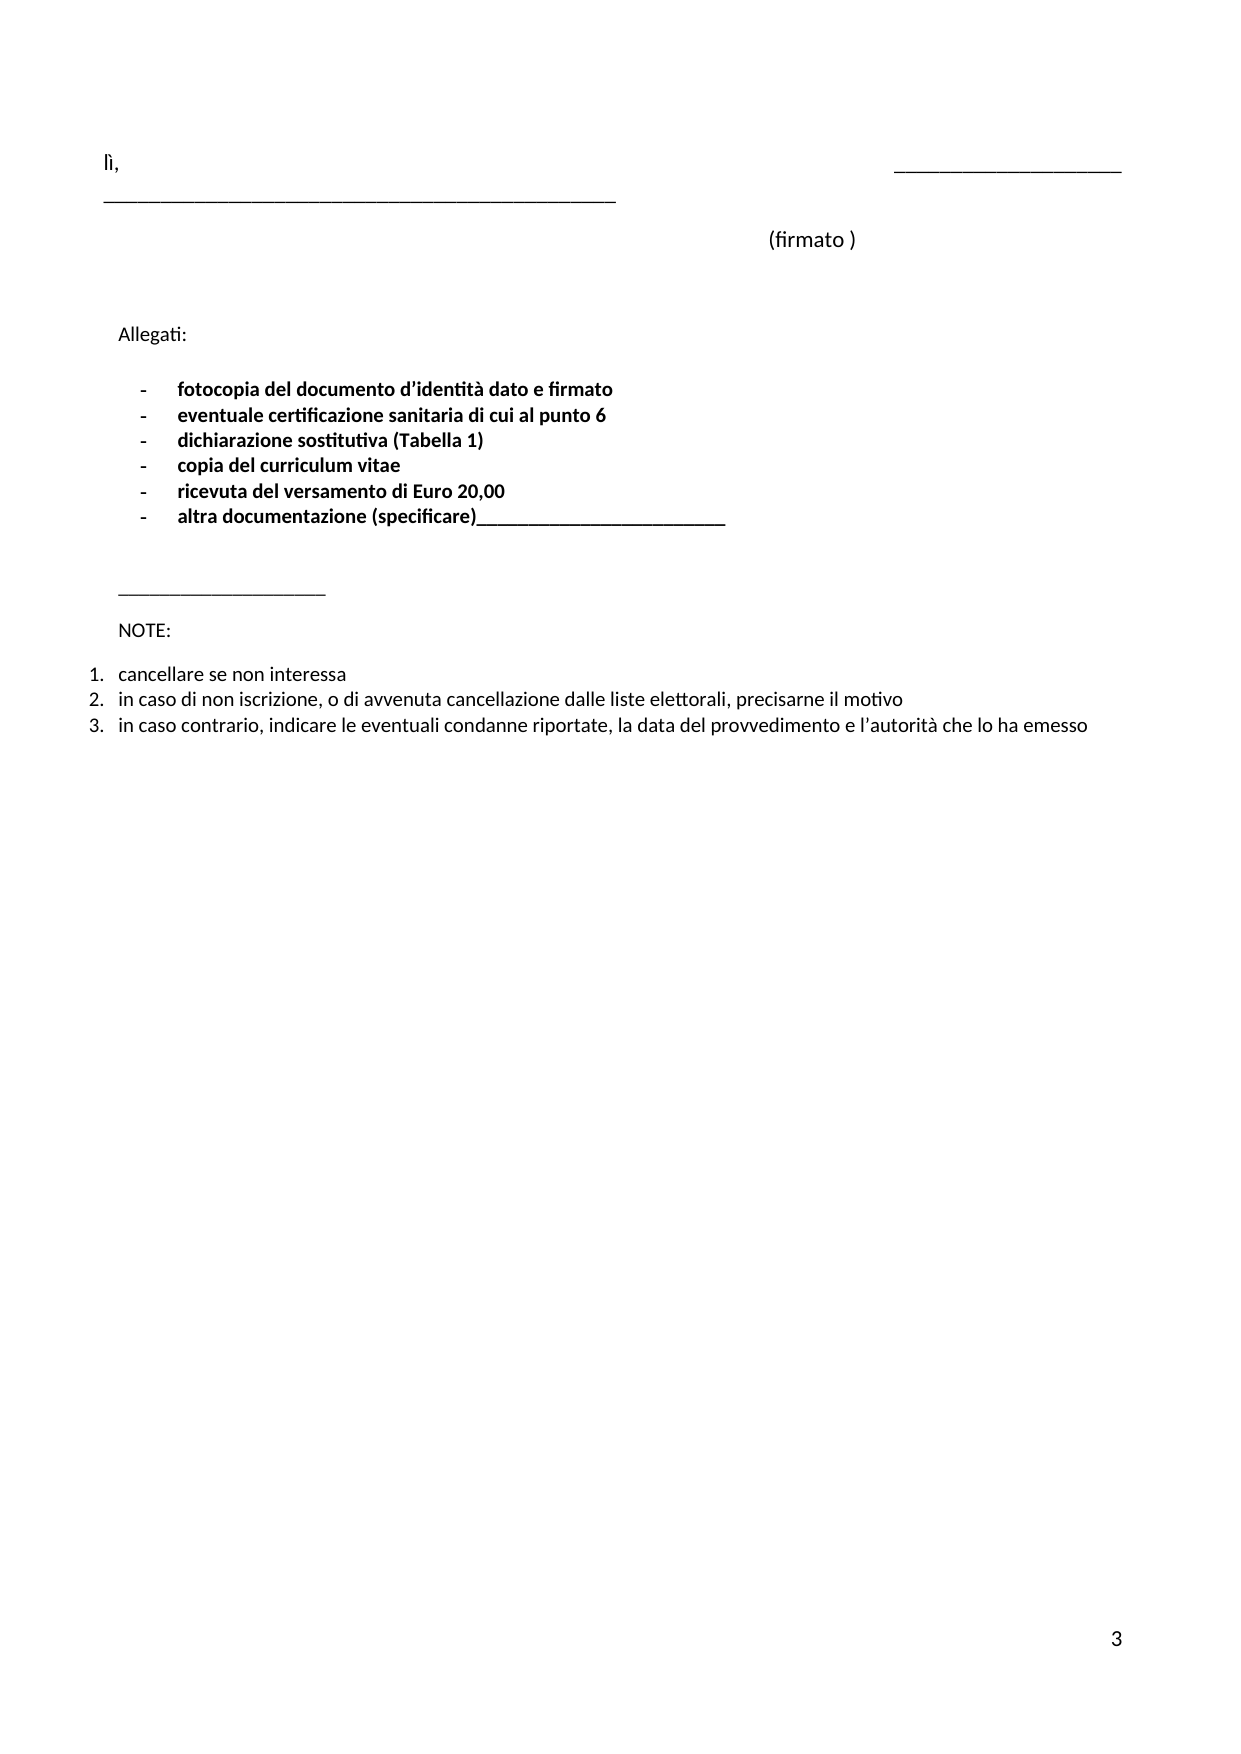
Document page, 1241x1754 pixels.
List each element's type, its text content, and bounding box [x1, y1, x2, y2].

text ____________________ [118, 573, 1122, 598]
text Allegati: [118, 322, 1122, 347]
list dichiarazione sostitutiva (Tabella 1) [140, 427, 1122, 453]
list altra documentazione (specificare)________________________ [140, 503, 1122, 529]
list cancellare se non interessa [89, 661, 1122, 686]
list copia del curriculum vitae [140, 453, 1122, 478]
text (firmato ) [118, 225, 1122, 253]
list fotocopia del documento d’identità dato e firmato [140, 376, 1122, 402]
list in caso contrario, indicare le eventuali condanne riportate, la data del provvedimento e l’autorità che lo ha emesso [89, 712, 1122, 737]
text NOTE: [118, 617, 1122, 642]
list ricevuta del versamento di Euro 20,00 [140, 478, 1122, 503]
text lì, ____________________ _____________________________________________ [103, 148, 1122, 206]
list eventuale certificazione sanitaria di cui al punto 6 [140, 402, 1122, 427]
list in caso di non iscrizione, o di avvenuta cancellazione dalle liste elettorali, precisarne il motivo [89, 686, 1122, 712]
